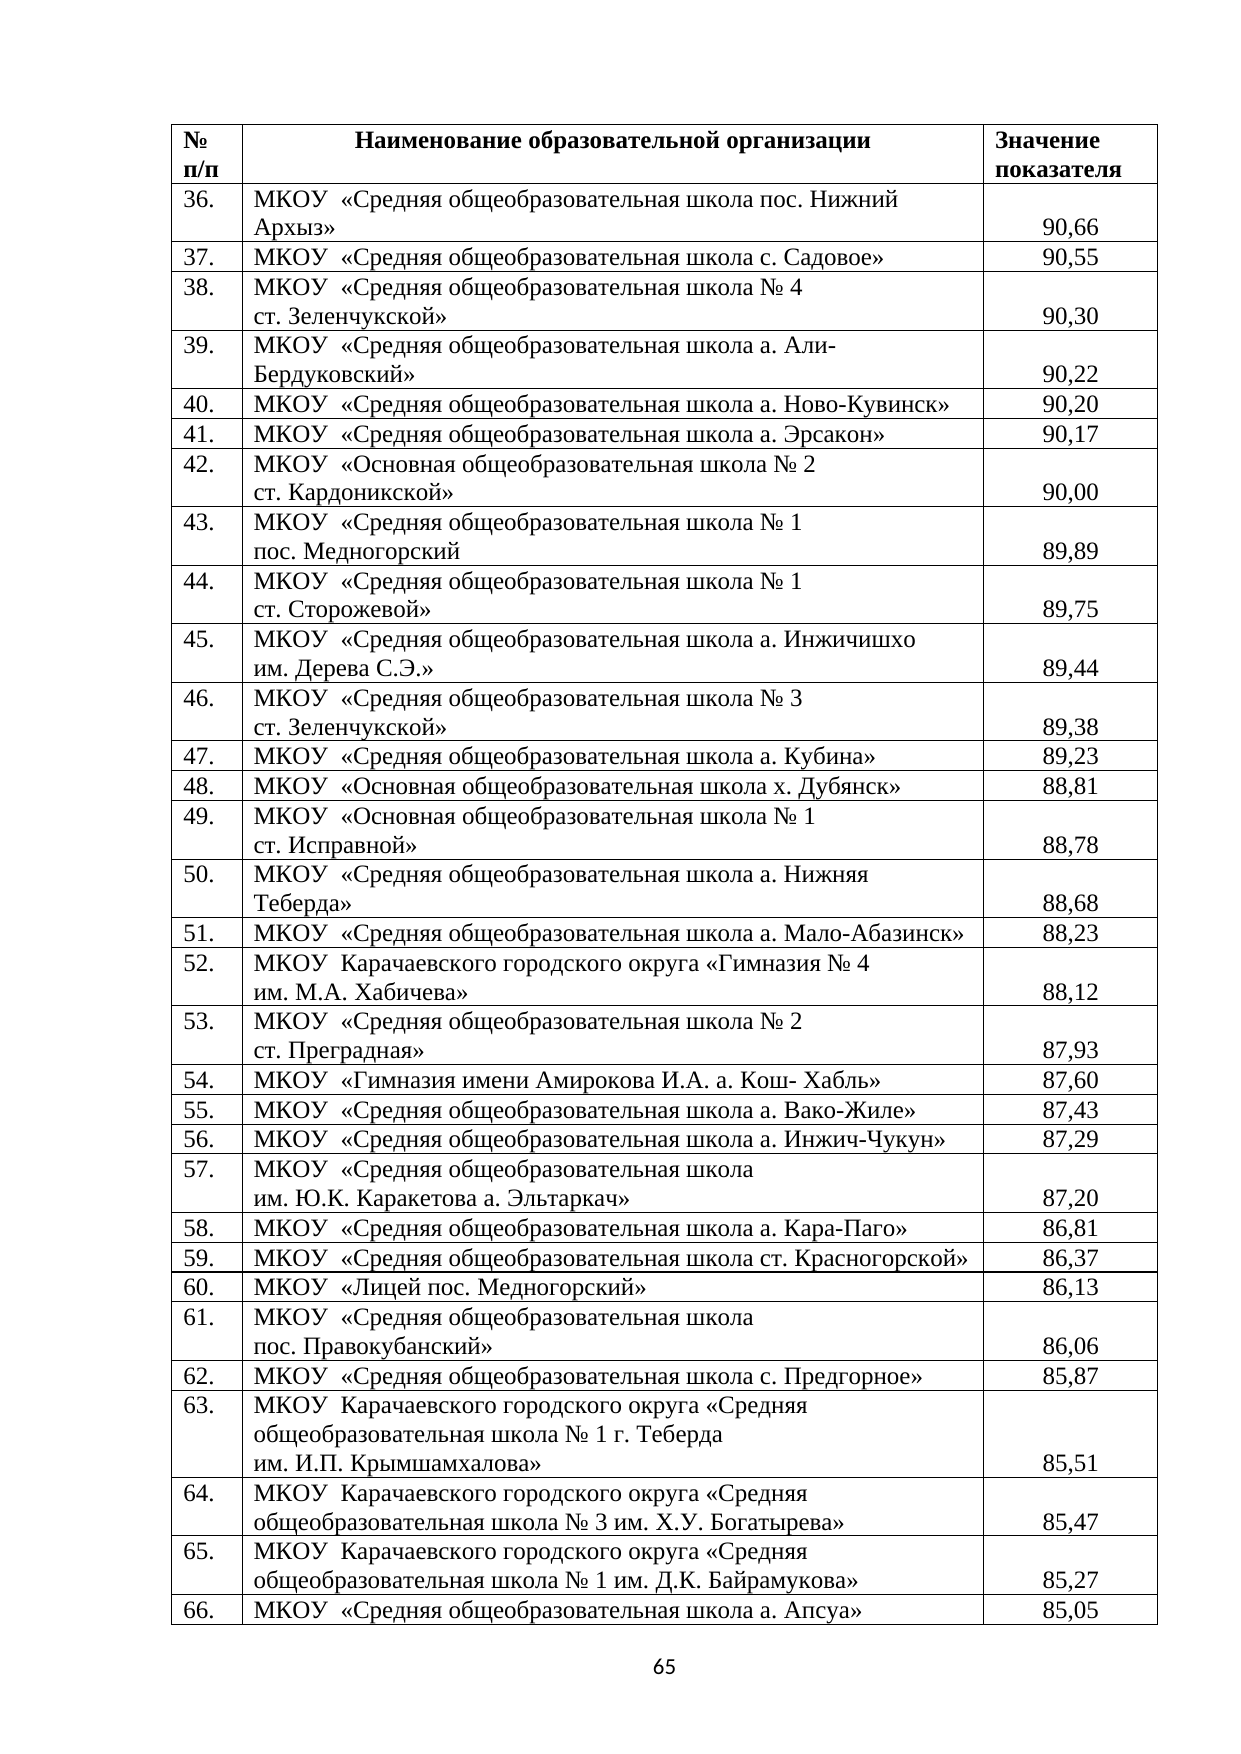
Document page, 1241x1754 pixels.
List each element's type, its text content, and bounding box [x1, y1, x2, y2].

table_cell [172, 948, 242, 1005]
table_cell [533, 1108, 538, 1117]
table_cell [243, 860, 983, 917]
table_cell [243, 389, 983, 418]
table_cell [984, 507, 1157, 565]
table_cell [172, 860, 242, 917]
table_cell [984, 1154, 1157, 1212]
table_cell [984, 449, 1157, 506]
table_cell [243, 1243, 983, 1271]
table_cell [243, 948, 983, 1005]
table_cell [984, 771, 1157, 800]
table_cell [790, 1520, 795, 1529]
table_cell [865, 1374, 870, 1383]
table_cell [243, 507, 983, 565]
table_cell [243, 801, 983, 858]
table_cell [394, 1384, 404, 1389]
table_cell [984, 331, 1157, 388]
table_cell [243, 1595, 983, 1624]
table_header Значение показателя [984, 125, 1157, 183]
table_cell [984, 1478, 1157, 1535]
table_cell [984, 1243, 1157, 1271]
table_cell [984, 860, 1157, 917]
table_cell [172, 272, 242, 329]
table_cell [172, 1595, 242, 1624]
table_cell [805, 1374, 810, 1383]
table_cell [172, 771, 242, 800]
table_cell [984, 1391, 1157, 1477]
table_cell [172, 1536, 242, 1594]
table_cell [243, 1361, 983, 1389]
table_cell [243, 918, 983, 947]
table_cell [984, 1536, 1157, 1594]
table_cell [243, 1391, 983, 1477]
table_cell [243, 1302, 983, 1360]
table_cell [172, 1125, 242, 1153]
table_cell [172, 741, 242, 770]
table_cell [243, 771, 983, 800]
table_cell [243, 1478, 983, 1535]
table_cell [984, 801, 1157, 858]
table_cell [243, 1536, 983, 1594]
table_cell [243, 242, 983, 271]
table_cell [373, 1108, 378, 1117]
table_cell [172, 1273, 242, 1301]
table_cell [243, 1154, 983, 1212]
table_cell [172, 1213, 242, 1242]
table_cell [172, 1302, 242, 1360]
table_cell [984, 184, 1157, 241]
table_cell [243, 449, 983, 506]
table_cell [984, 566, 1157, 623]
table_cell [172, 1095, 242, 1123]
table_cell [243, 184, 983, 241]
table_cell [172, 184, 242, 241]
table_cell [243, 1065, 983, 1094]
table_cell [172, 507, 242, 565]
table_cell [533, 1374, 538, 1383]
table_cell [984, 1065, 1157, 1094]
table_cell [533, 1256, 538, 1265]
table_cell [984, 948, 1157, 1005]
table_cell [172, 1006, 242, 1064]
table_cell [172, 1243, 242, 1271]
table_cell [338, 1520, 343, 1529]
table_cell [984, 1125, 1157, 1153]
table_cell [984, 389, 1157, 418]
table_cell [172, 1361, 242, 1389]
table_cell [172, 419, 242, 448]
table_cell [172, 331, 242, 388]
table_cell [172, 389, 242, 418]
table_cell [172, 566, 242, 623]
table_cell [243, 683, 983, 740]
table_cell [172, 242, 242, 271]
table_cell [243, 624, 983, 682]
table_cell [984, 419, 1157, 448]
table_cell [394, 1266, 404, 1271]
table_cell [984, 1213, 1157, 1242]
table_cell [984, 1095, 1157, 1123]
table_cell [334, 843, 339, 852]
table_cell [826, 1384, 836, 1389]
table_header № п/п [172, 125, 242, 183]
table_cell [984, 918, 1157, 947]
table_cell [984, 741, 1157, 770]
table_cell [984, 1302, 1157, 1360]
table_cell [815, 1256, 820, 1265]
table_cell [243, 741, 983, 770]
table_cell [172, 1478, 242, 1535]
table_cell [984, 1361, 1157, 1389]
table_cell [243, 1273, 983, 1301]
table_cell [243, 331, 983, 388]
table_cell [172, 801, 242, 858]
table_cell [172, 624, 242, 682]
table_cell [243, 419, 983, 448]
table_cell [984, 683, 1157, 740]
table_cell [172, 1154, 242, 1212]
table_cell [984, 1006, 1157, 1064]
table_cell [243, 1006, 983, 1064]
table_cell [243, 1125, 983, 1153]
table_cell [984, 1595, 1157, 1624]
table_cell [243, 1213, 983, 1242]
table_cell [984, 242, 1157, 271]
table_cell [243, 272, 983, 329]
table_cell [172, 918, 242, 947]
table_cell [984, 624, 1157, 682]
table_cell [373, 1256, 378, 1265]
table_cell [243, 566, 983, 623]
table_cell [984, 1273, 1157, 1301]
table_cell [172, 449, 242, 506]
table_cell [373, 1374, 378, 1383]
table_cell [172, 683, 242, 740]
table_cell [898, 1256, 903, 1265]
table_header Наименование образовательной организации [243, 125, 983, 183]
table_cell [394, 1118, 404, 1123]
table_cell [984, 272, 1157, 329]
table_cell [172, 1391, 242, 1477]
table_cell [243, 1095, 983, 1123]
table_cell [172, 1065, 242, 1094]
